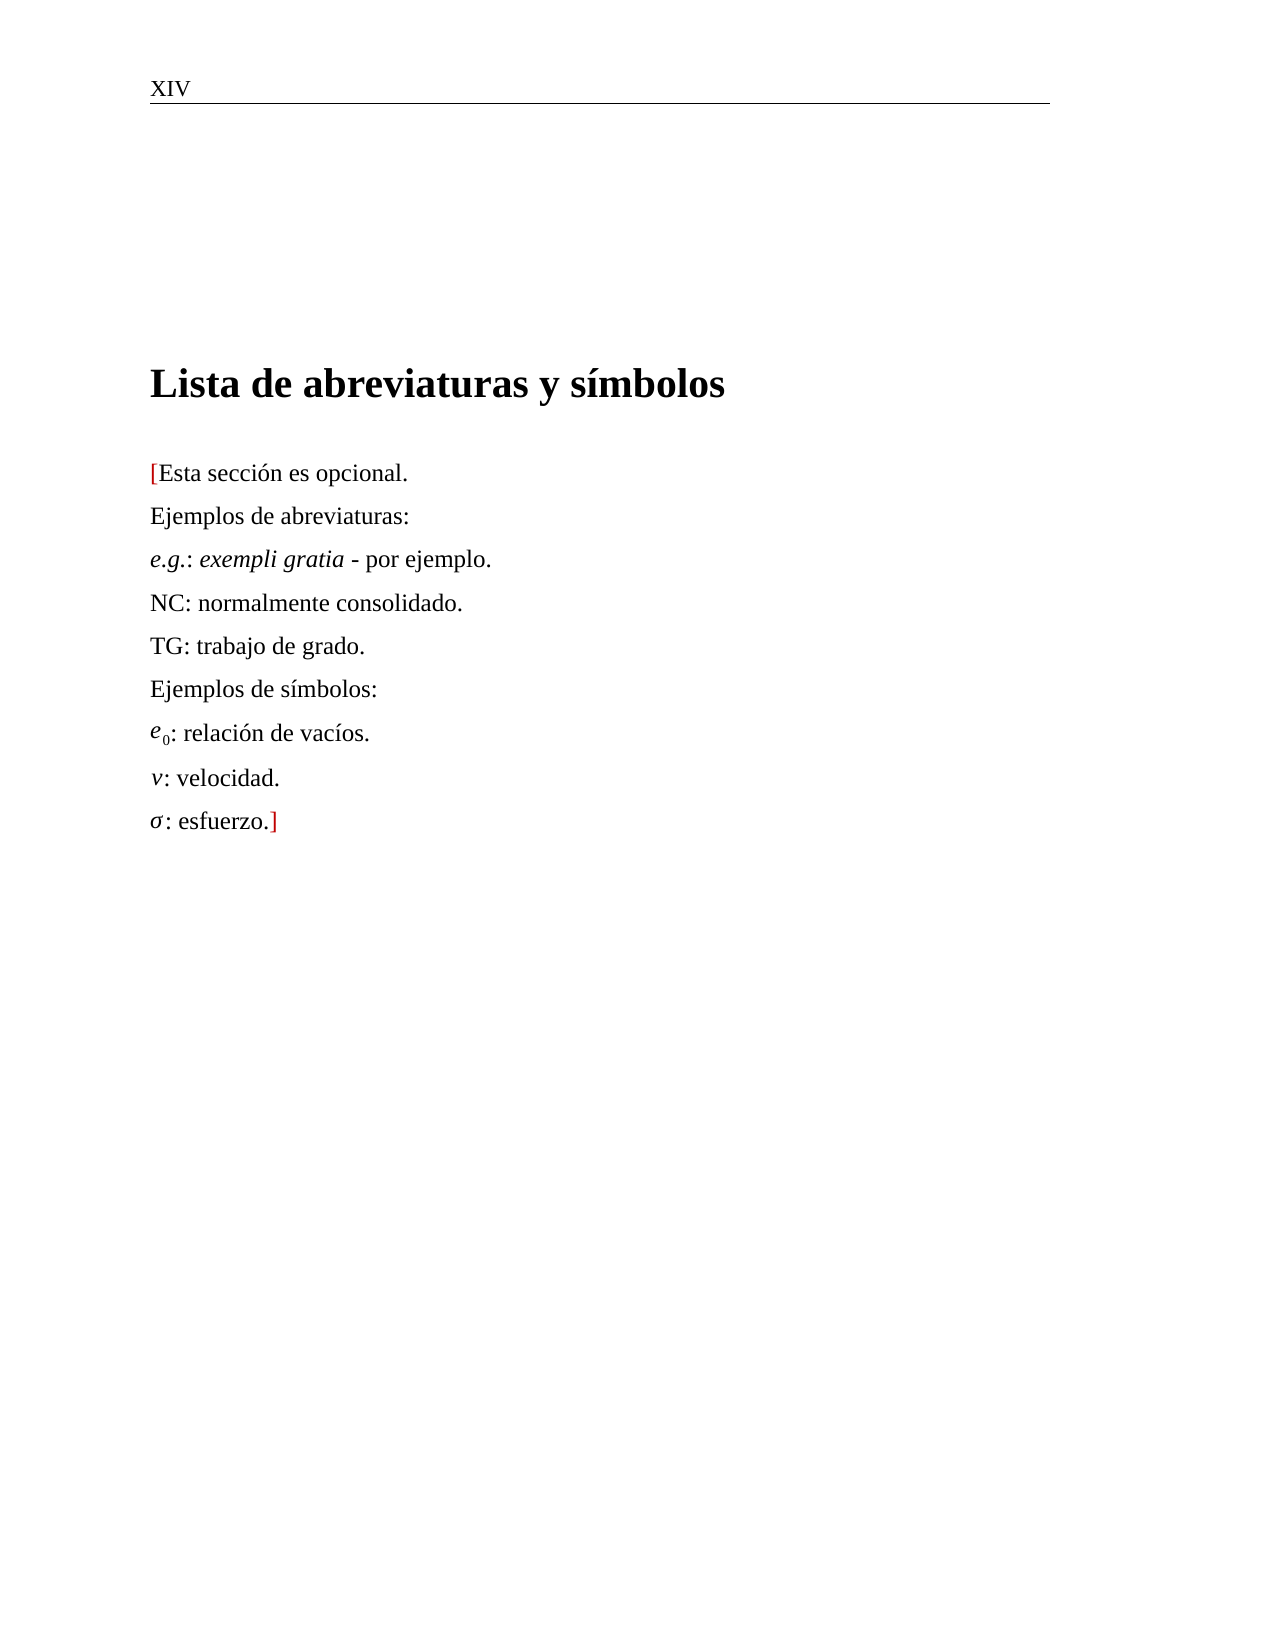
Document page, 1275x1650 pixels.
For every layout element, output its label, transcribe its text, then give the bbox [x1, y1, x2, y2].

text Ejemplos de abreviaturas: [150, 501, 1050, 530]
subtitle Lista de abreviaturas y símbolos [150, 358, 1050, 406]
text [Esta sección es opcional. [150, 458, 1050, 487]
text : esfuerzo.] [150, 806, 1050, 835]
text : relación de vacíos. [150, 717, 1050, 748]
text : velocidad. [150, 763, 1050, 792]
text Ejemplos de símbolos: [150, 674, 1050, 703]
text TG: trabajo de grado. [150, 631, 1050, 659]
text e.g.: exempli gratia - por ejemplo. [150, 544, 1050, 573]
text NC: normalmente consolidado. [150, 588, 1050, 616]
